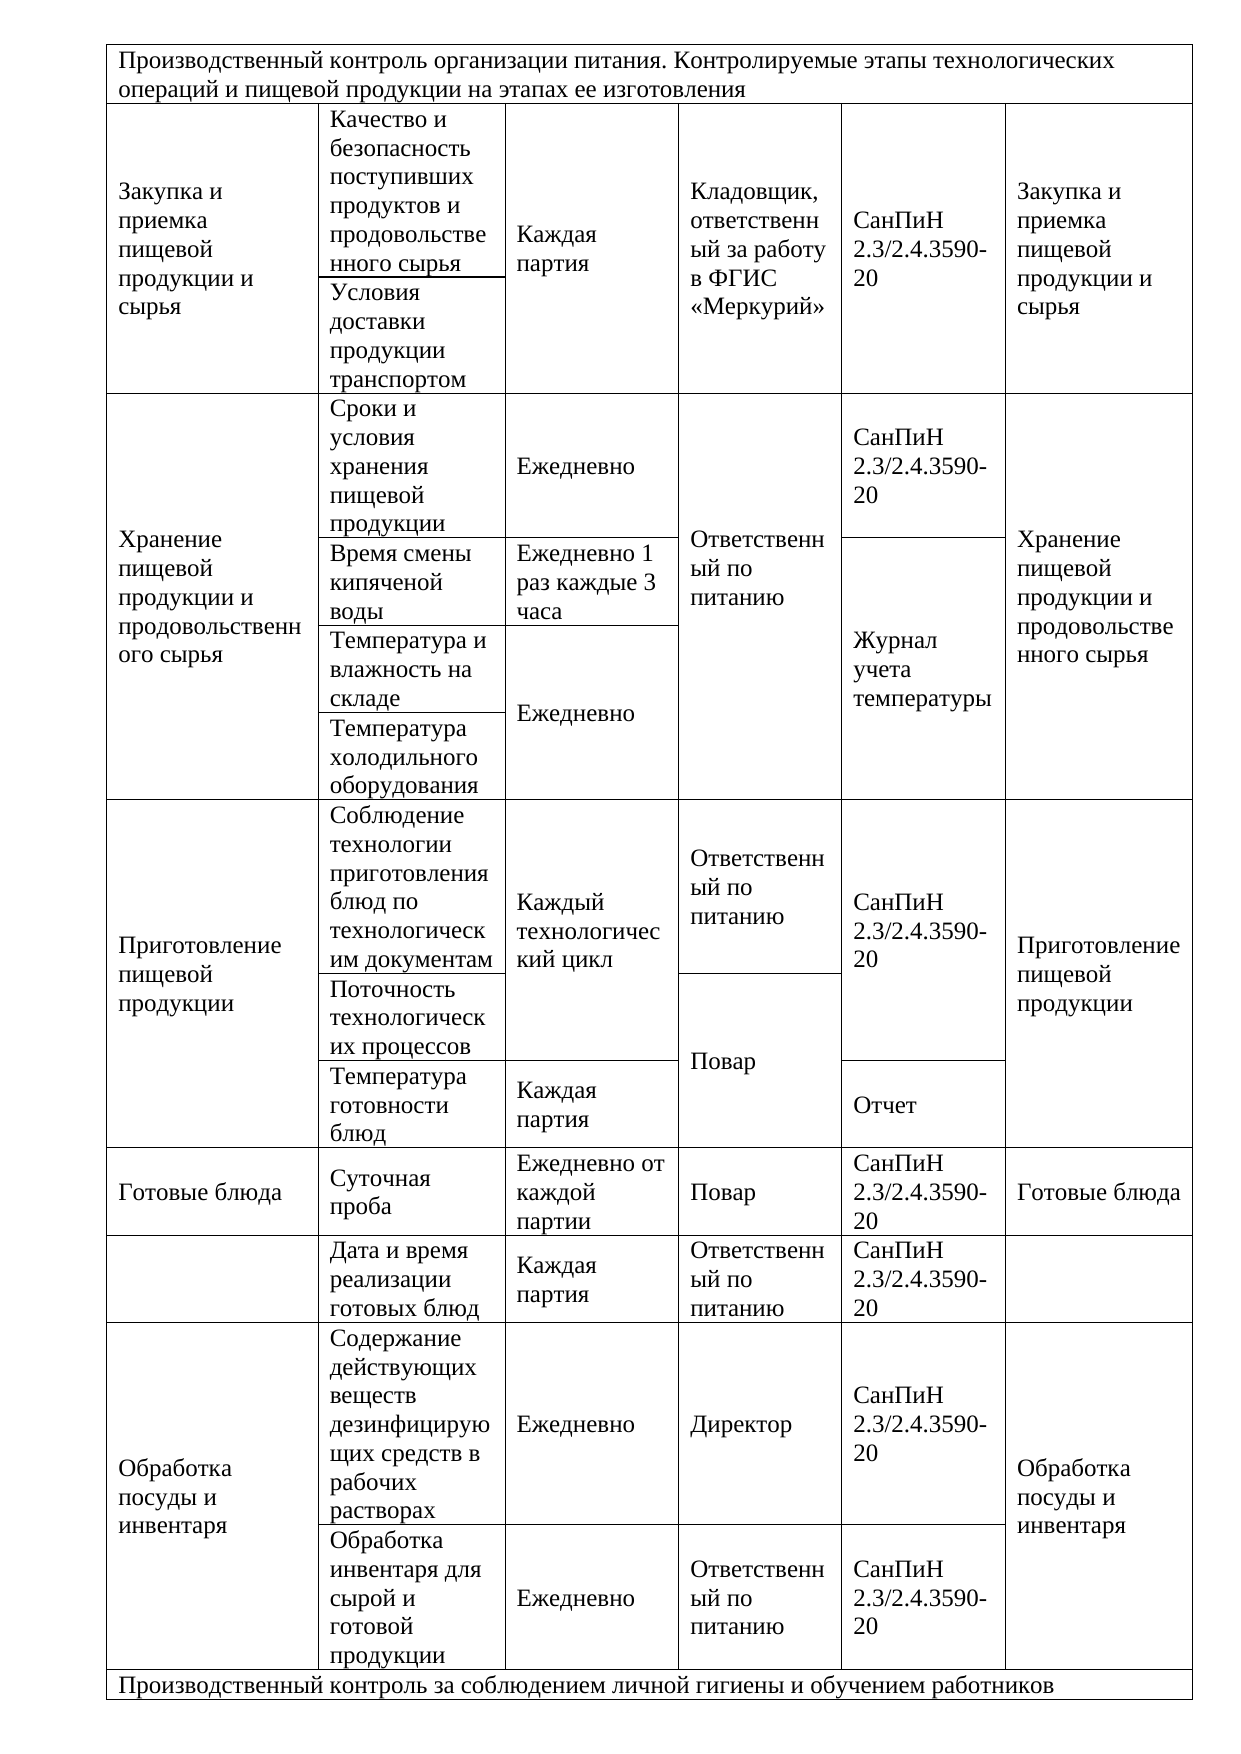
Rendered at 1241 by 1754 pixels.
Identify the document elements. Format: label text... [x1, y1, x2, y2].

table_cell Соблюдение технологии приготовления блюд по технологическим документам [319, 800, 505, 973]
table_cell Каждая партия [506, 1061, 678, 1147]
table_cell Повар [679, 1148, 841, 1234]
table_cell Время смены кипяченой воды [319, 538, 505, 624]
table_cell Дата и время реализации готовых блюд [319, 1236, 505, 1322]
table_cell [107, 1236, 318, 1322]
table_cell Температура холодильного оборудования [319, 713, 505, 799]
table_cell СанПиН 2.3/2.4.3590-20 [842, 800, 1005, 1060]
table_cell Ежедневно от каждой партии [506, 1148, 678, 1234]
table_cell Обработка посуды и инвентаря [107, 1323, 318, 1669]
table_cell Кладовщик, ответственный за работу в ФГИС «Меркурий» [679, 104, 841, 392]
table_cell СанПиН 2.3/2.4.3590-20 [842, 1525, 1005, 1669]
table_cell Условия доставки продукции транспортом [319, 278, 505, 392]
table_cell Каждая партия [506, 1236, 678, 1322]
table_cell Приготовление пищевой продукции [107, 800, 318, 1147]
table_cell Готовые блюда [107, 1148, 318, 1234]
table_cell Приготовление пищевой продукции [1006, 800, 1192, 1147]
table_cell Содержание действующих веществ дезинфицирующих средств в рабочих растворах [319, 1323, 505, 1524]
table_cell Хранение пищевой продукции и продовольственного сырья [1006, 394, 1192, 799]
table_cell Качество и безопасность поступивших продуктов и продовольственного сырья [319, 104, 505, 276]
table_cell Ответственный по питанию [679, 800, 841, 973]
table_cell СанПиН 2.3/2.4.3590-20 [842, 1323, 1005, 1524]
table_cell Ответственный по питанию [679, 1525, 841, 1669]
table_cell Температура и влажность на складе [319, 626, 505, 712]
table_cell Производственный контроль за соблюдением личной гигиены и обучением работников [107, 1670, 1192, 1699]
table_cell Ответственный по питанию [679, 1236, 841, 1322]
table_cell СанПиН 2.3/2.4.3590-20 [842, 1148, 1005, 1234]
table_cell Поточность технологических процессов [319, 974, 505, 1060]
table_cell Суточная проба [319, 1148, 505, 1234]
table_cell Журнал учета температуры [842, 538, 1005, 799]
table_cell Ежедневно [506, 1525, 678, 1669]
table_cell СанПиН 2.3/2.4.3590-20 [842, 104, 1005, 392]
table_cell Ежедневно [506, 394, 678, 537]
table_cell [1006, 1236, 1192, 1322]
table_cell Повар [679, 974, 841, 1147]
table_cell Хранение пищевой продукции и продовольственного сырья [107, 394, 318, 799]
table_cell Обработка инвентаря для сырой и готовой продукции [319, 1525, 505, 1669]
table_cell Температура готовности блюд [319, 1061, 505, 1147]
table_cell Производственный контроль организации питания. Контролируемые этапы технологических операций и пищевой продукции на этапах ее изготовления [107, 45, 1192, 103]
table_cell Ежедневно [506, 1323, 678, 1524]
table_cell СанПиН 2.3/2.4.3590-20 [842, 1236, 1005, 1322]
table_cell Сроки и условия хранения пищевой продукции [319, 394, 505, 537]
table_cell СанПиН 2.3/2.4.3590-20 [842, 394, 1005, 537]
table_cell Каждая партия [506, 104, 678, 392]
table_cell Закупка и приемка пищевой продукции и сырья [1006, 104, 1192, 392]
table_cell Ответственный по питанию [679, 394, 841, 799]
table_cell Ежедневно 1 раз каждые 3 часа [506, 538, 678, 624]
table_cell Закупка и приемка пищевой продукции и сырья [107, 104, 318, 392]
table_cell Обработка посуды и инвентаря [1006, 1323, 1192, 1669]
table_cell Каждый технологический цикл [506, 800, 678, 1060]
table_cell Отчет [842, 1061, 1005, 1147]
table_cell Директор [679, 1323, 841, 1524]
table_cell Ежедневно [506, 626, 678, 799]
table_cell Готовые блюда [1006, 1148, 1192, 1234]
